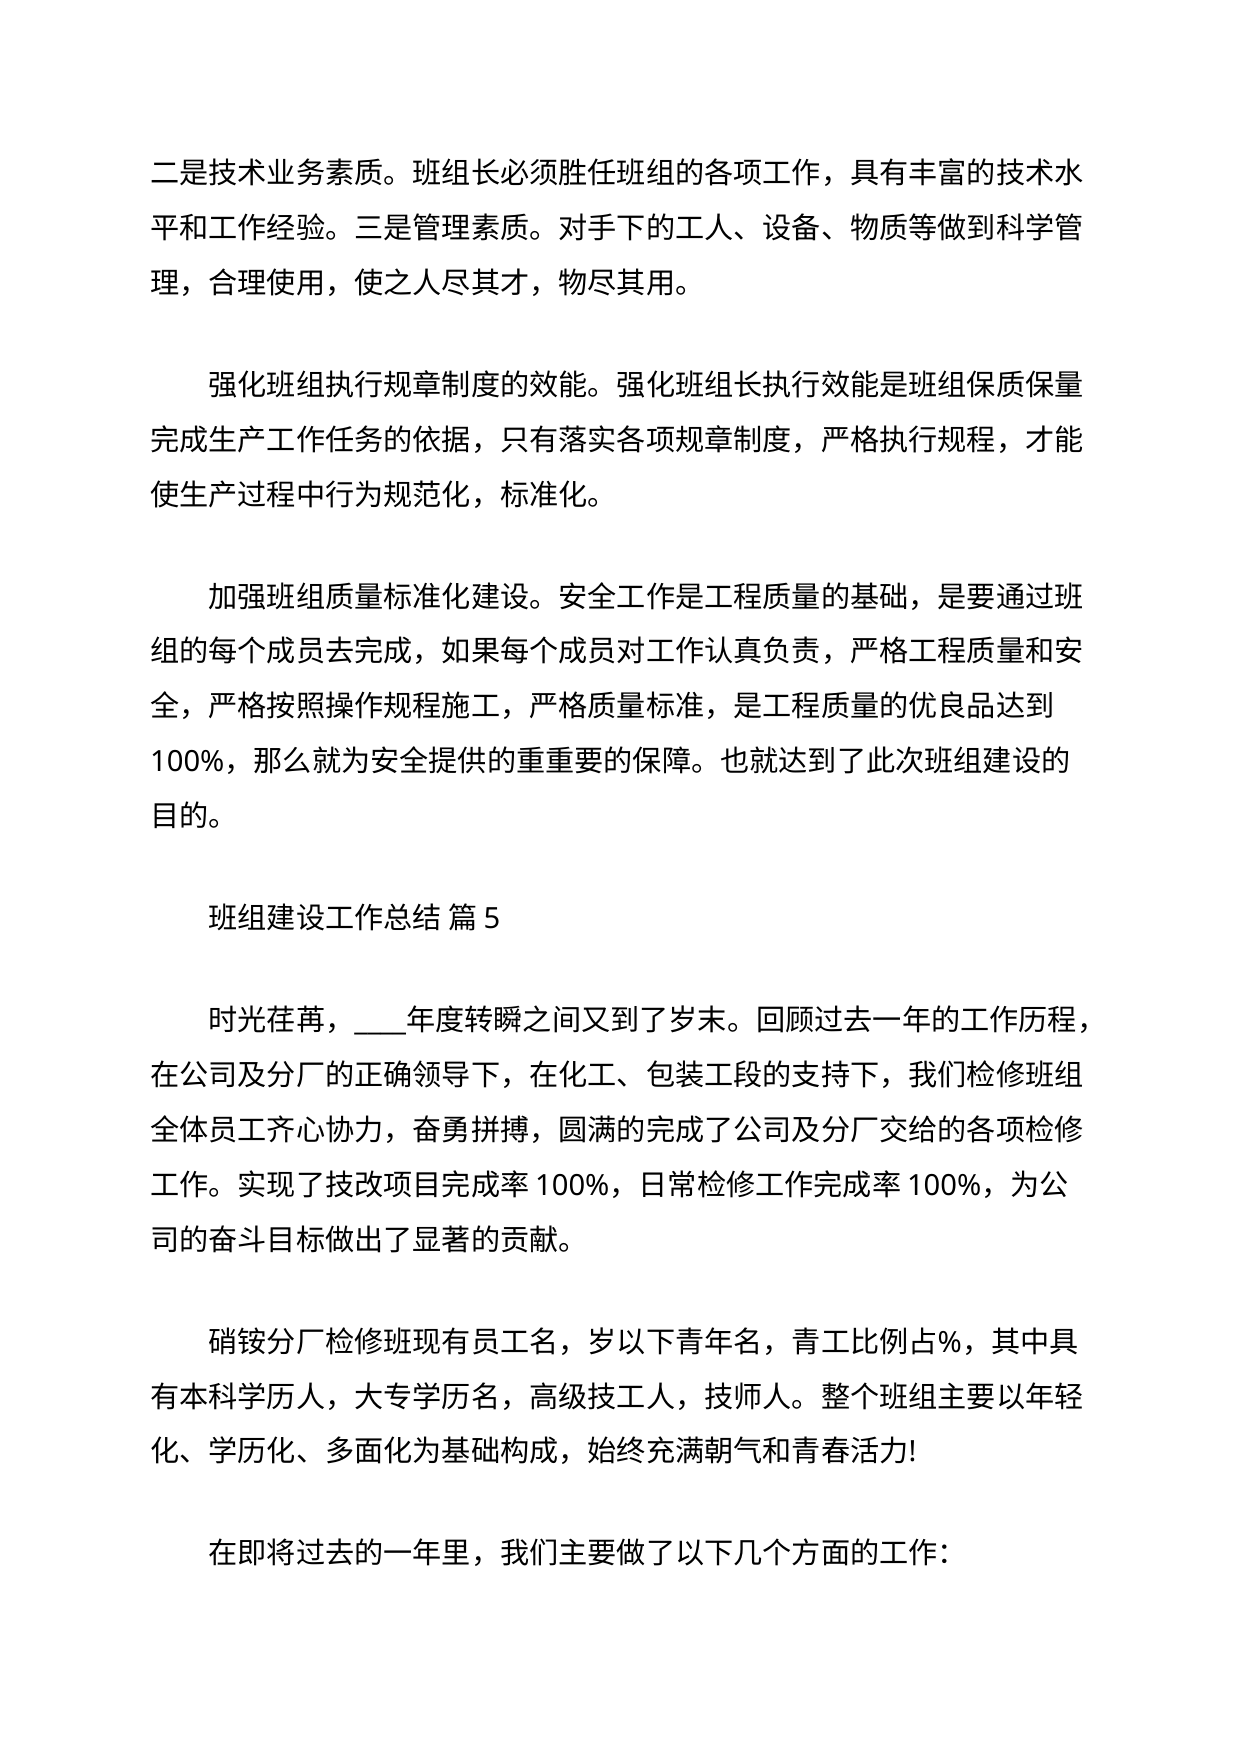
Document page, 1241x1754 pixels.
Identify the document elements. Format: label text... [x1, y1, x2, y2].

text 强化班组执行规章制度的效能。强化班组长执行效能是班组保质保量完成生产工作任务的依据，只有落实各项规章制度，严格执行规程，才能使生产过程中行为规范化，标准化。 [150, 362, 1090, 514]
text 硝铵分厂检修班现有员工名，岁以下青年名，青工比例占%，其中具有本科学历人，大专学历名，高级技工人，技师人。整个班组主要以年轻化、学历化、多面化为基础构成，始终充满朝气和青春活力! [150, 1318, 1090, 1470]
text 班组建设工作总结 篇5 [150, 894, 1090, 937]
text 时光荏苒，____年度转瞬之间又到了岁末。回顾过去一年的工作历程，在公司及分厂的正确领导下，在化工、包装工段的支持下，我们检修班组全体员工齐心协力，奋勇拼搏，圆满的完成了公司及分厂交给的各项检修工作。实现了技改项目完成率100%，日常检修工作完成率100%，为公司的奋斗目标做出了显著的贡献。 [150, 997, 1090, 1259]
text 在即将过去的一年里，我们主要做了以下几个方面的工作： [150, 1530, 1090, 1572]
text 加强班组质量标准化建设。安全工作是工程质量的基础，是要通过班组的每个成员去完成，如果每个成员对工作认真负责，严格工程质量和安全，严格按照操作规程施工，严格质量标准，是工程质量的优良品达到100%，那么就为安全提供的重重要的保障。也就达到了此次班组建设的目的。 [150, 573, 1090, 835]
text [150, 150, 1090, 302]
